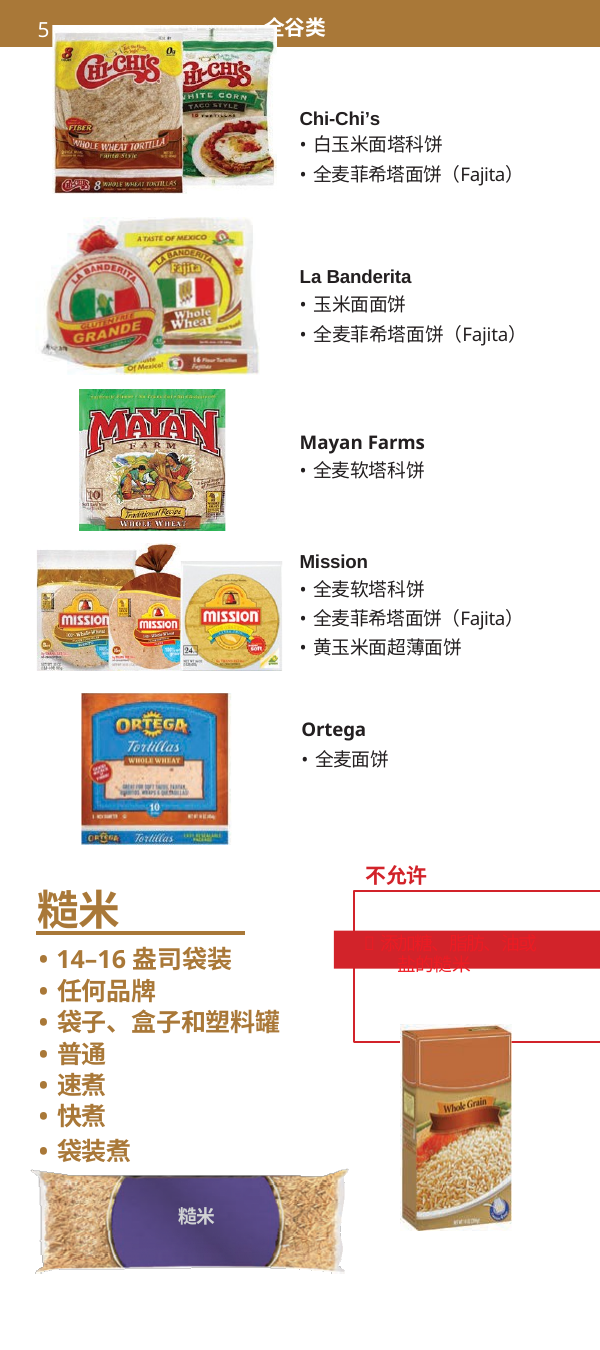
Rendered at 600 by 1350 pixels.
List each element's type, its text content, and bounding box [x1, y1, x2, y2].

list 全麦菲希塔面饼（Fajita） [299, 317, 600, 347]
picture [35, 217, 260, 375]
list 白玉米面塔科饼 [299, 129, 600, 158]
list 普通 [38, 1038, 284, 1069]
subtitle 不允许 不得购买 [363, 860, 449, 919]
subtitle Chi-Chi’s [299, 109, 600, 129]
picture [36, 543, 283, 671]
subtitle 糙米 [38, 719, 284, 937]
subtitle Mission [299, 552, 600, 573]
subtitle Mayan Farms [299, 426, 600, 455]
subtitle Ortega [301, 713, 600, 742]
subtitle La Banderita [299, 267, 600, 288]
picture [400, 1024, 512, 1231]
list 袋子、盒子和塑料罐 [38, 1007, 284, 1038]
list 速煮 [38, 1069, 284, 1101]
list 全麦菲希塔面饼（Fajita） [299, 602, 600, 631]
list 14–16 盎司袋装 [38, 939, 284, 976]
list 全麦面饼 [301, 742, 600, 772]
text 🚫 添加糖、脂肪、油或盐的糙米 [363, 933, 555, 976]
list 全麦软塔科饼 [299, 455, 600, 484]
list 玉米面面饼 [299, 288, 600, 317]
list 黄玉米面超薄面饼 [299, 631, 600, 661]
list 快煮 [38, 1101, 284, 1132]
picture [52, 25, 277, 194]
list 任何品牌 [38, 976, 284, 1007]
picture [81, 693, 232, 719]
list 全麦软塔科饼 [299, 573, 600, 602]
list 全麦菲希塔面饼（Fajita） [299, 158, 600, 187]
list 袋装煮 [38, 1132, 284, 1167]
picture [79, 389, 226, 531]
picture [29, 1167, 349, 1274]
